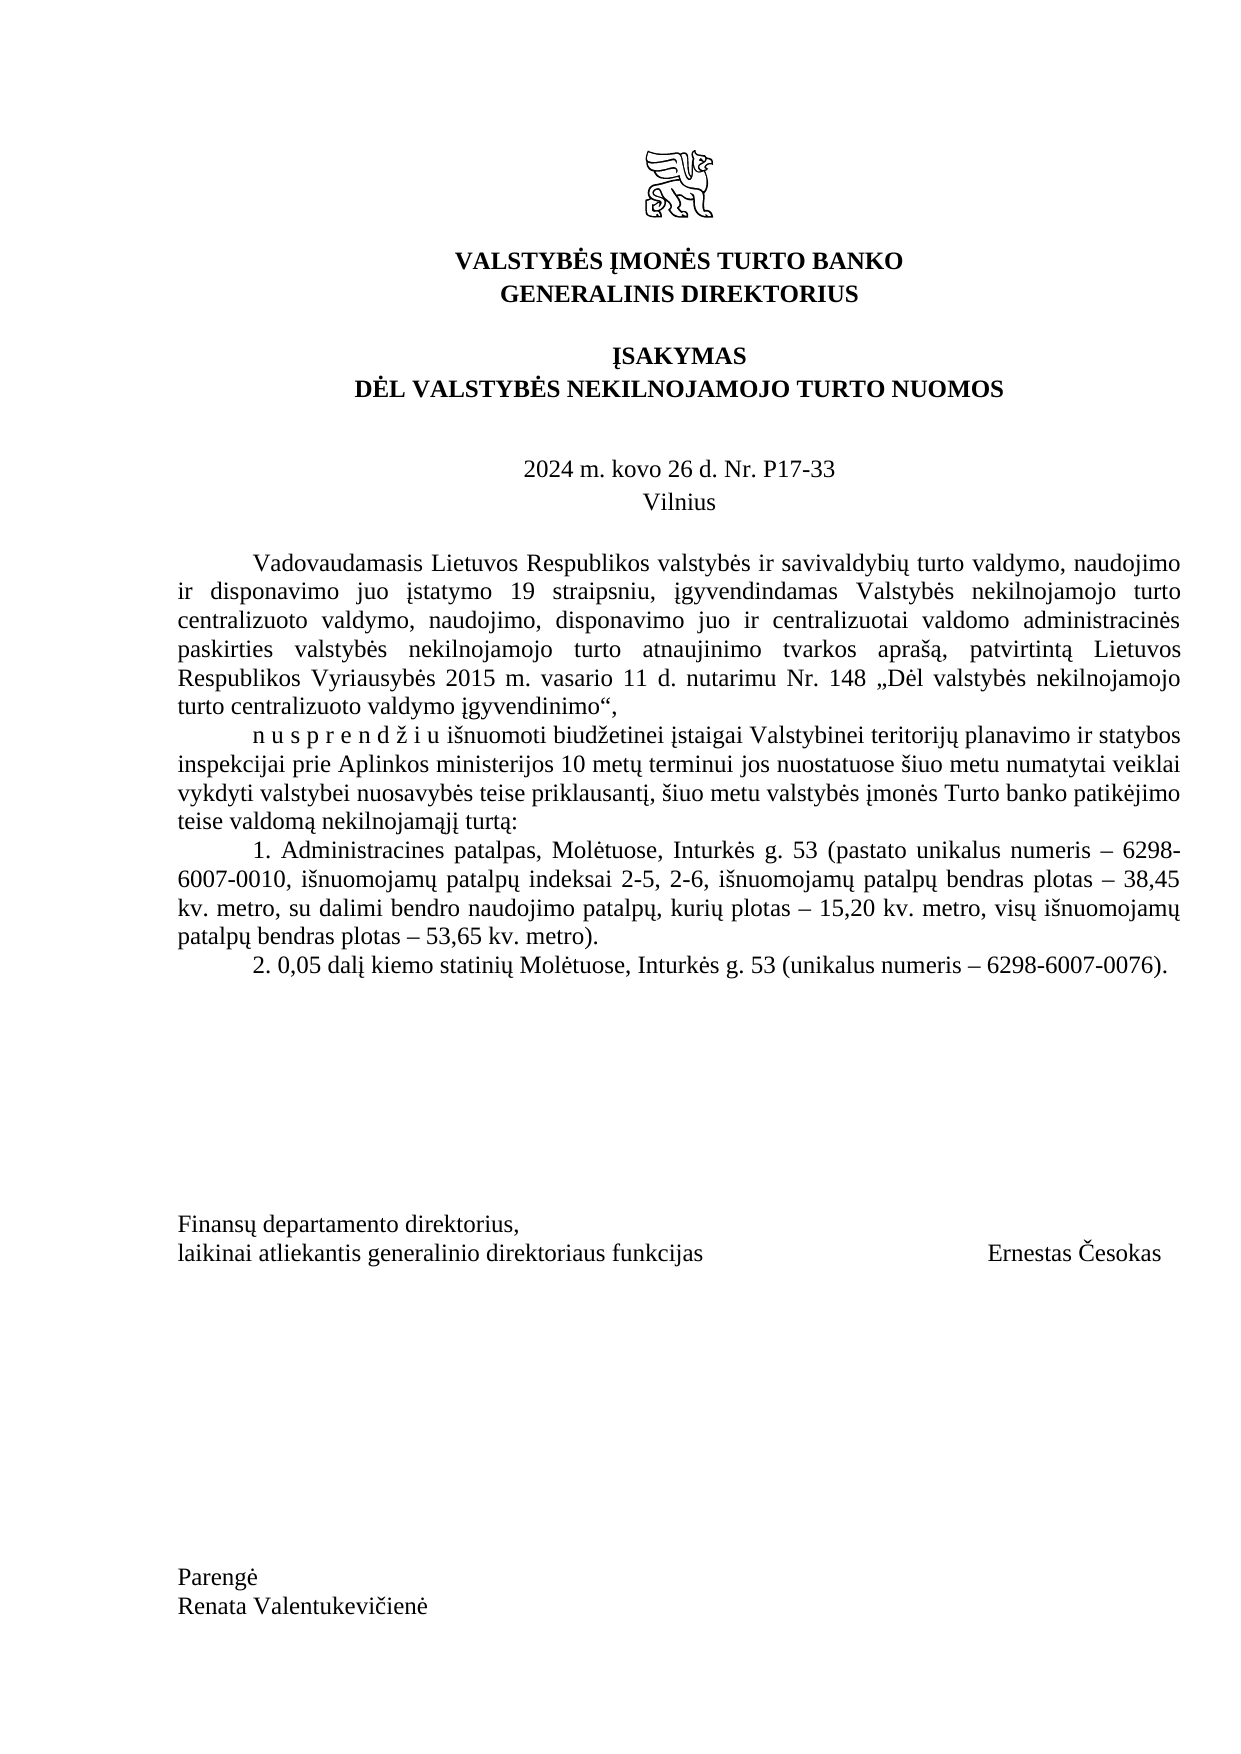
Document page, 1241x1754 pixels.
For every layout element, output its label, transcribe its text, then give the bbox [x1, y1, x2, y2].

text 1. Administracines patalpas, Molėtuose, Inturkės g. 53 (pastato unikalus numeris – 6298-6007-0010, išnuomojamų patalpų indeksai 2-5, 2-6, išnuomojamų patalpų bendras plotas – 38,45 kv. metro, su dalimi bendro naudojimo patalpų, kurių plotas – 15,20 kv. metro, visų išnuomojamų patalpų bendras plotas – 53,65 kv. metro). [177, 835, 1181, 950]
text 2. 0,05 dalį kiemo statinių Molėtuose, Inturkės g. 53 (unikalus numeris – 6298-6007-0076). [177, 950, 1181, 979]
subtitle DĖL VALSTYBĖS NEKILNOJAMOJO TURTO NUOMOS [177, 374, 1181, 403]
text VALSTYBĖS ĮMONĖS TURTO BANKO [177, 246, 1181, 275]
text Parengė Renata Valentukevičienė [177, 1562, 1181, 1620]
text Vadovaudamasis Lietuvos Respublikos valstybės ir savivaldybių turto valdymo, naudojimo ir disponavimo juo įstatymo 19 straipsniu, įgyvendindamas Valstybės nekilnojamojo turto centralizuoto valdymo, naudojimo, disponavimo juo ir centralizuotai valdomo administracinės paskirties valstybės nekilnojamojo turto atnaujinimo tvarkos aprašą, patvirtintą Lietuvos Respublikos Vyriausybės 2015 m. vasario 11 d. nutarimu Nr. 148 „Dėl valstybės nekilnojamojo turto centralizuoto valdymo įgyvendinimo“, [177, 548, 1181, 720]
text GENERALINIS DIREKTORIUS [177, 279, 1181, 308]
text n u s p r e n d ž i u išnuomoti biudžetinei įstaigai Valstybinei teritorijų planavimo ir statybos inspekcijai prie Aplinkos ministerijos 10 metų terminui jos nuostatuose šiuo metu numatytai veiklai vykdyti valstybei nuosavybės teise priklausantį, šiuo metu valstybės įmonės Turto banko patikėjimo teise valdomą nekilnojamąjį turtą: [177, 720, 1181, 835]
text laikinai atliekantis generalinio direktoriaus funkcijas Ernestas Česokas [177, 1238, 1181, 1266]
text Vilnius [177, 487, 1181, 516]
text Finansų departamento direktorius, [177, 1209, 1181, 1238]
subtitle ĮSAKYMAS [177, 341, 1181, 370]
text 2024 m. kovo 26 d. Nr. P17-33 [177, 454, 1181, 483]
